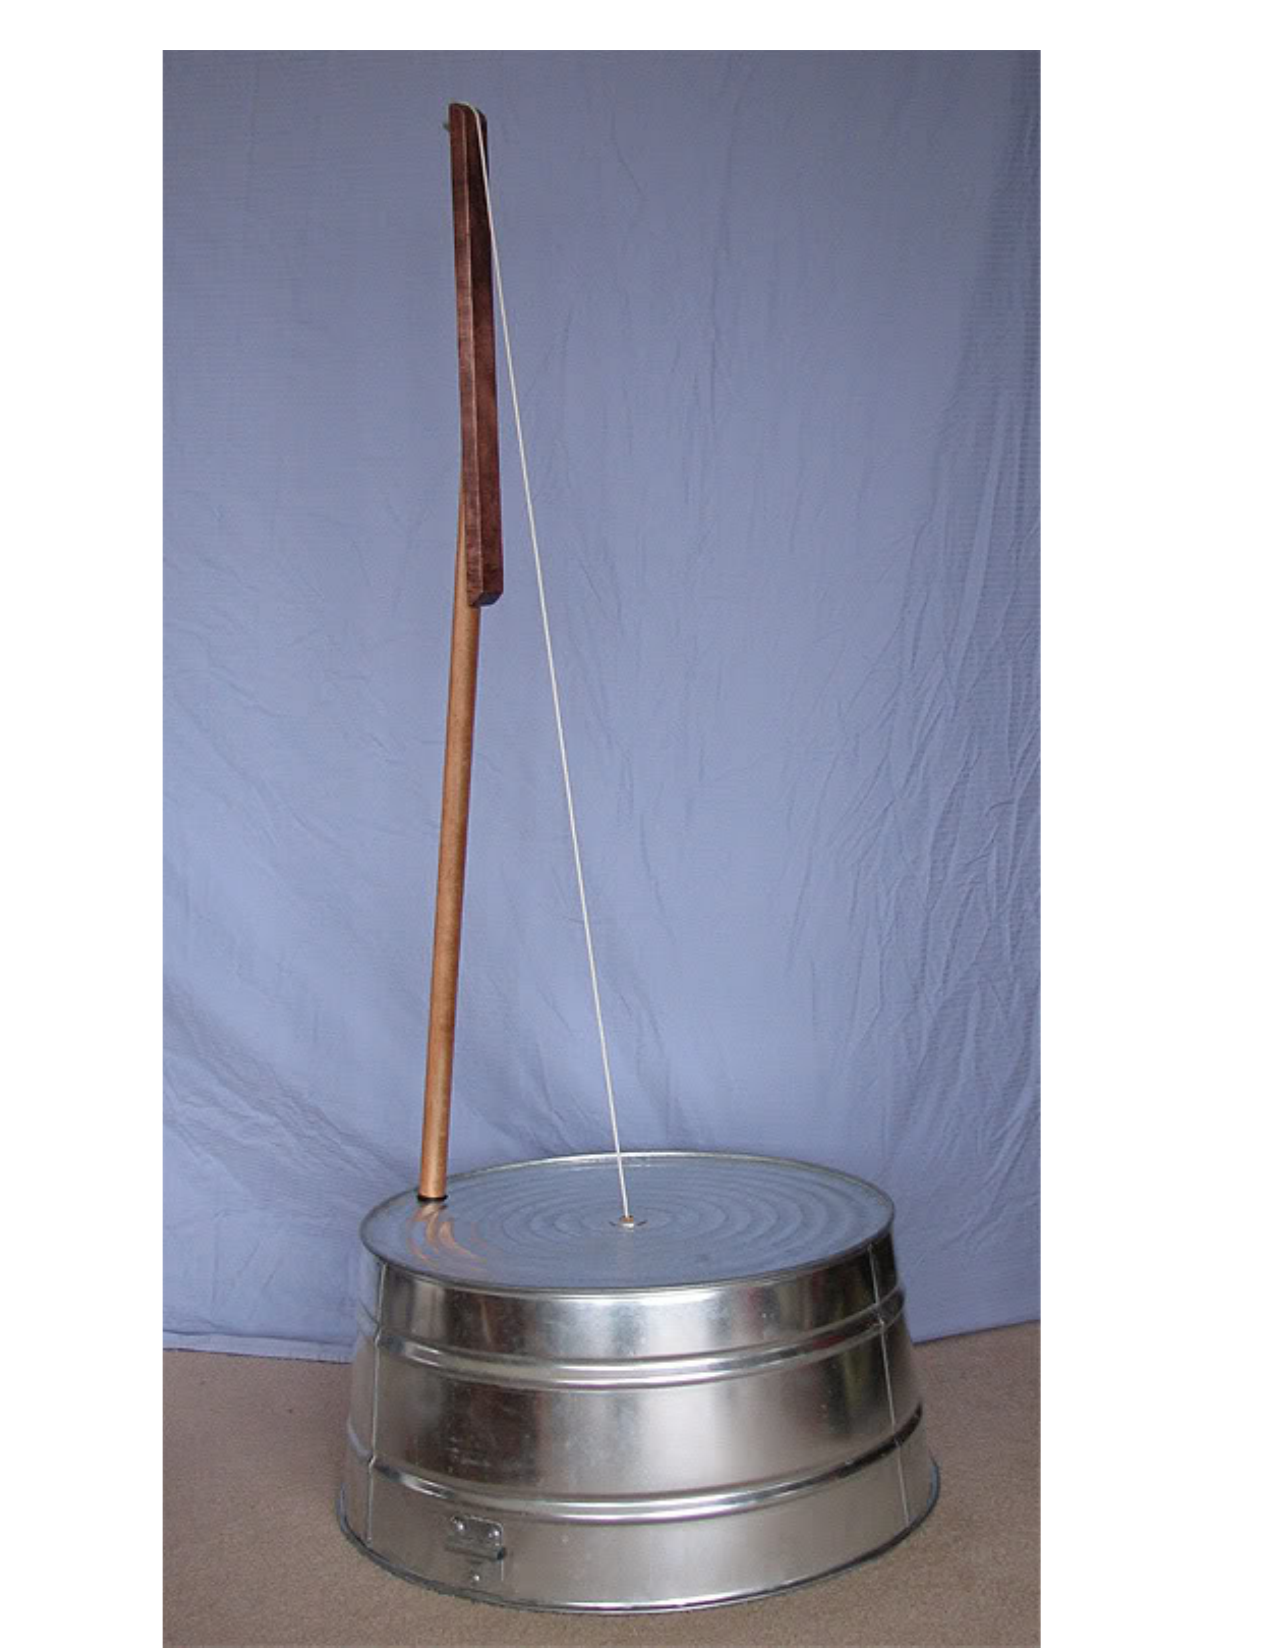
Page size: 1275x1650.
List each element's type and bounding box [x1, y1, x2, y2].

picture [162, 50, 1041, 1648]
